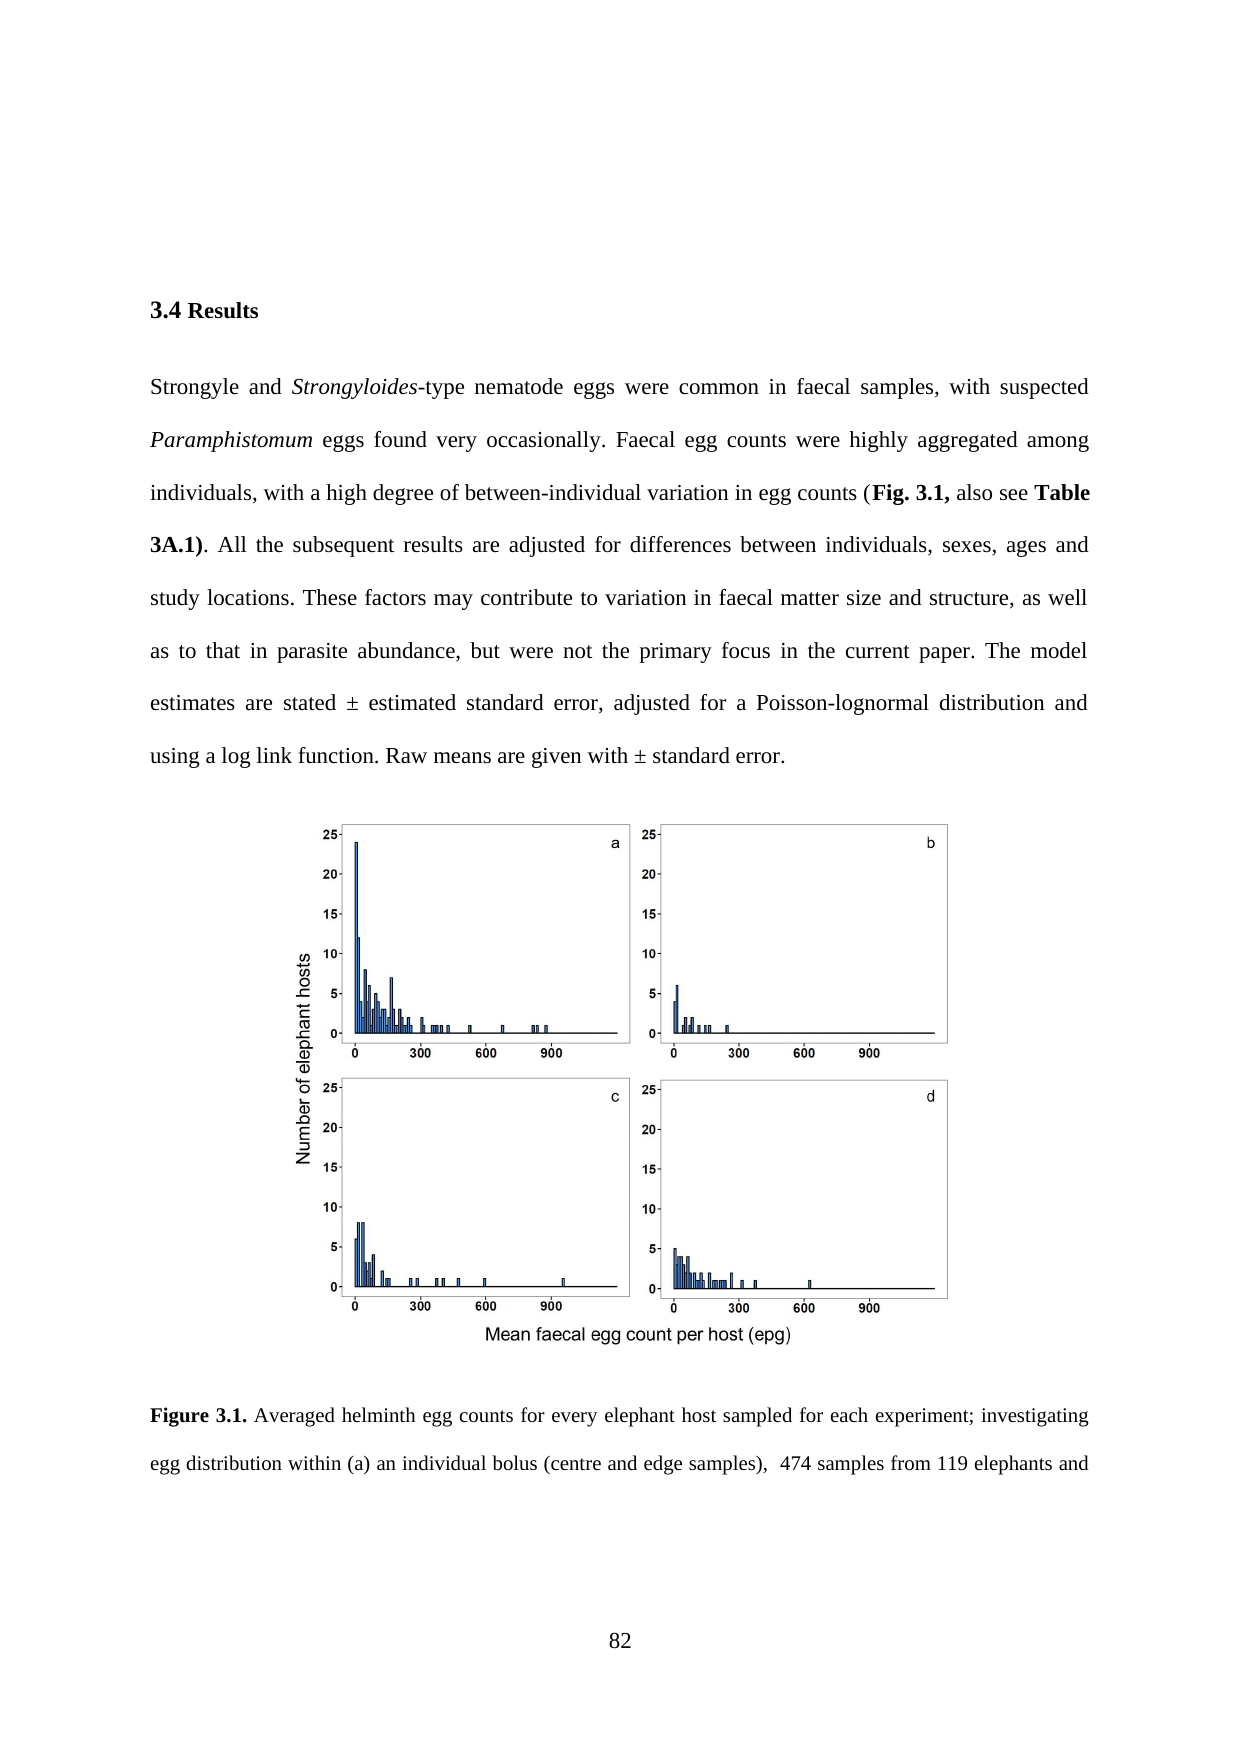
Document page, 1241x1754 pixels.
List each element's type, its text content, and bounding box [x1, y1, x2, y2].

picture [284, 815, 957, 1356]
text 3.4 Results [150, 295, 1090, 323]
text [150, 1403, 1090, 1475]
text Strongyle and Strongyloides-type nematode eggs were common in faecal samples, with suspected Paramphistomum eggs found very occasionally. Faecal egg counts were highly aggregated among individuals, with a high degree of between-individual variation in egg counts (Fig. 3.1, also see Table 3A.1). All the subsequent results are adjusted for differences between individuals, sexes, ages and study locations. These factors may contribute to variation in faecal matter size and structure, as well as to that in parasite abundance, but were not the primary focus in the current paper. The model estimates are stated ± estimated standard error, adjusted for a Poisson-lognormal distribution and using a log link function. Raw means are given with ± standard error. [150, 373, 1090, 768]
